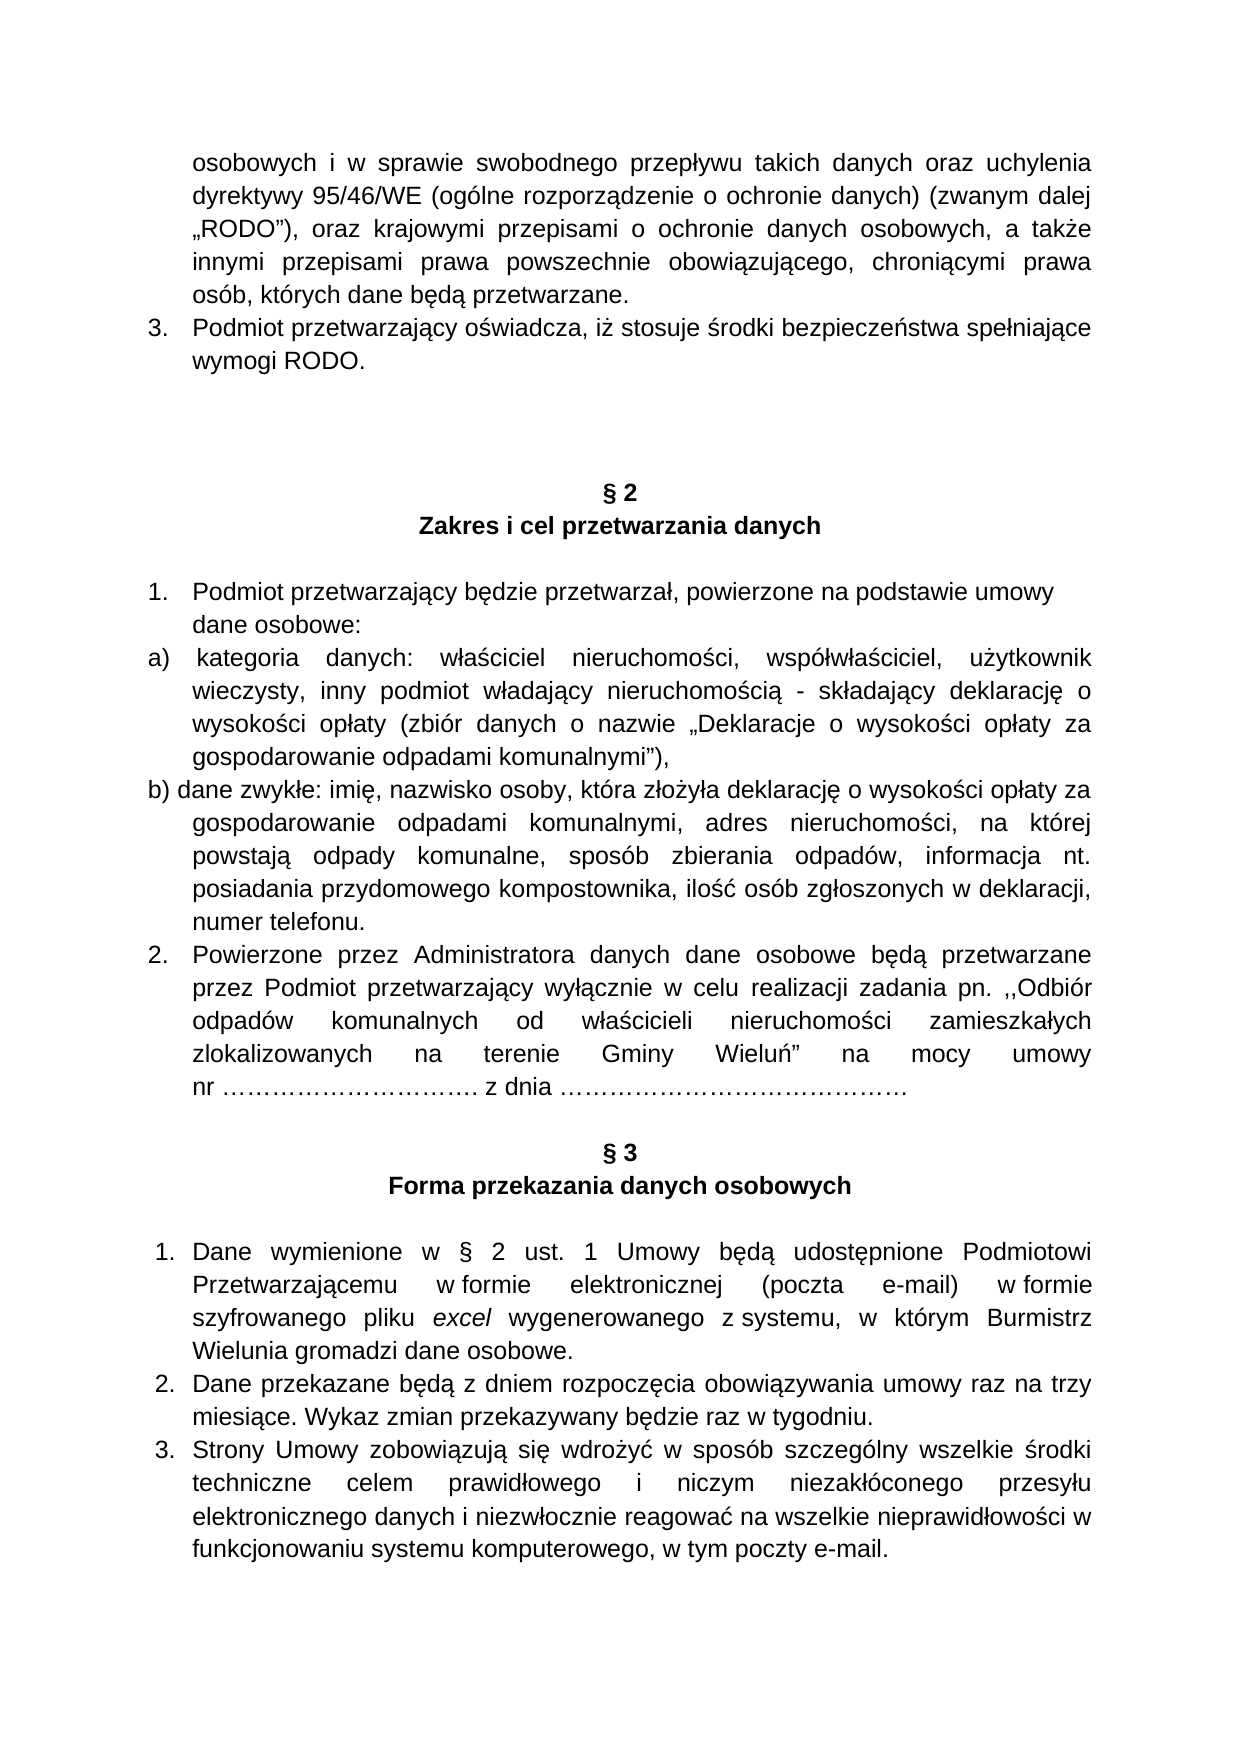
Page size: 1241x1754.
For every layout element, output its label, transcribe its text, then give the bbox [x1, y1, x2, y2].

list Podmiot przetwarzający oświadcza, iż stosuje środki bezpieczeństwa spełniające wymogi RODO. [148, 313, 1093, 374]
list Strony Umowy zobowiązują się wdrożyć w sposób szczególny wszelkie środki techniczne celem prawidłowego i niczym niezakłóconego przesyłu elektronicznego danych i niezwłocznie reagować na wszelkie nieprawidłowości w funkcjonowaniu systemu komputerowego, w tym poczty e-mail. [154, 1435, 1093, 1563]
list Dane wymienione w § 2 ust. 1 Umowy będą udostępnione Podmiotowi Przetwarzającemu w formie elektronicznej (poczta e-mail) w formie szyfrowanego pliku excel wygenerowanego z systemu, w którym Burmistrz Wielunia gromadzi dane osobowe. [154, 1237, 1093, 1365]
list Dane przekazane będą z dniem rozpoczęcia obowiązywania umowy raz na trzy miesiące. Wykaz zmian przekazywany będzie raz w tygodniu. [154, 1369, 1093, 1431]
list Powierzone przez Administratora danych dane osobowe będą przetwarzane przez Podmiot przetwarzający wyłącznie w celu realizacji zadania pn. ,,Odbiór odpadów komunalnych od właścicieli nieruchomości zamieszkałych zlokalizowanych na terenie Gminy Wieluń” na mocy umowy nr …………………………. z dnia …………………………………… [148, 940, 1093, 1101]
text Forma przekazania danych osobowych [148, 1171, 1093, 1200]
text Zakres i cel przetwarzania danych [148, 511, 1093, 539]
list Podmiot przetwarzający będzie przetwarzał, powierzone na podstawie umowy dane osobowe: [148, 577, 1093, 639]
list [148, 148, 1093, 308]
text § 3 [148, 1138, 1093, 1167]
list a) kategoria danych: właściciel nieruchomości, współwłaściciel, użytkownik wieczysty, inny podmiot władający nieruchomością - składający deklarację o wysokości opłaty (zbiór danych o nazwie „Deklaracje o wysokości opłaty za gospodarowanie odpadami komunalnymi”), [148, 643, 1093, 771]
list b) dane zwykłe: imię, nazwisko osoby, która złożyła deklarację o wysokości opłaty za gospodarowanie odpadami komunalnymi, adres nieruchomości, na której powstają odpady komunalne, sposób zbierania odpadów, informacja nt. posiadania przydomowego kompostownika, ilość osób zgłoszonych w deklaracji, numer telefonu. [148, 775, 1093, 936]
text § 2 [148, 478, 1093, 507]
